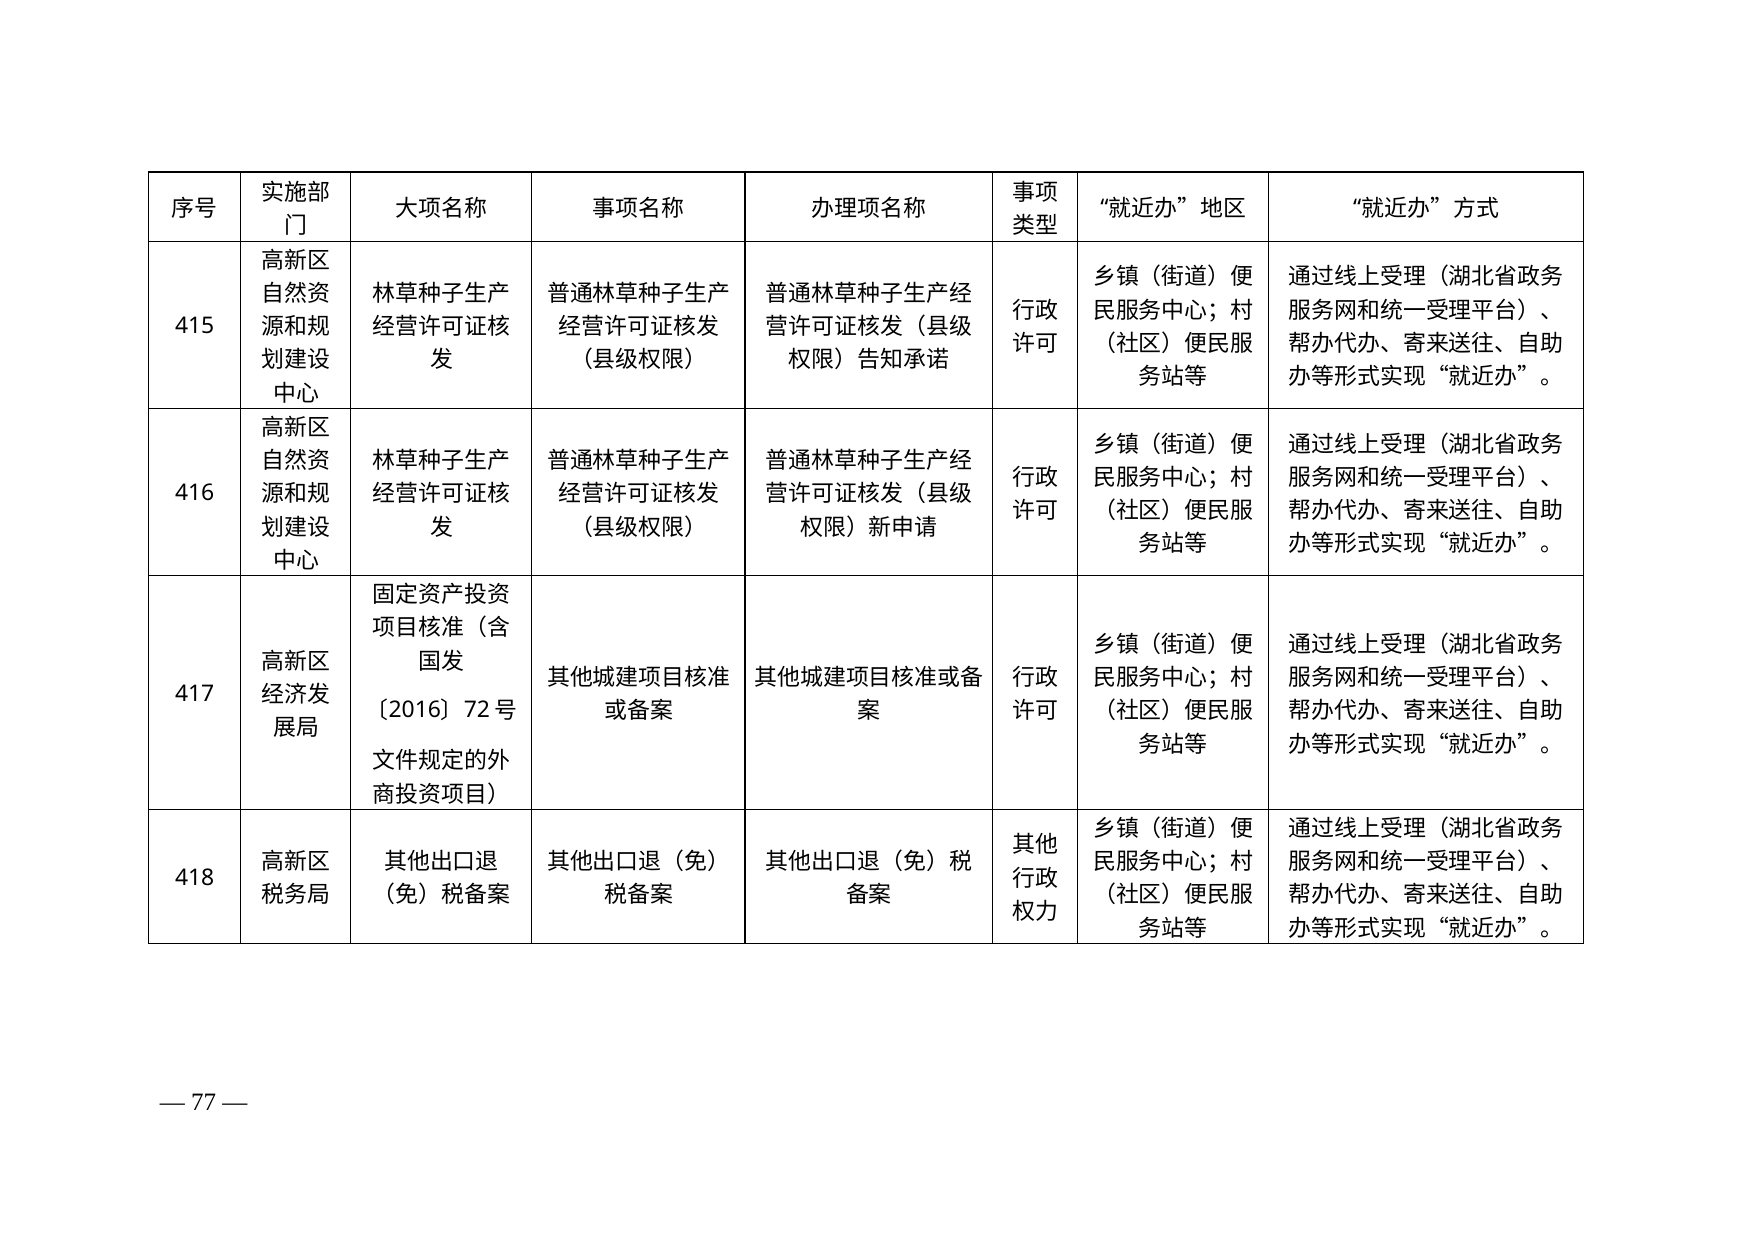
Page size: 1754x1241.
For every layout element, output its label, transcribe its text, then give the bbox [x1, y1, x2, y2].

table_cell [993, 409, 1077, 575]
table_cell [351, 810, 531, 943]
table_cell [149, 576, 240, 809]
table_header 事项名称 [532, 173, 744, 241]
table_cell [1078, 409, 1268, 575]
table_header 序号 [149, 173, 240, 241]
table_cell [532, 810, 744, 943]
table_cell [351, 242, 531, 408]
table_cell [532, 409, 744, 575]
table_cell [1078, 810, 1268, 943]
table_header 事项类型 [993, 173, 1077, 241]
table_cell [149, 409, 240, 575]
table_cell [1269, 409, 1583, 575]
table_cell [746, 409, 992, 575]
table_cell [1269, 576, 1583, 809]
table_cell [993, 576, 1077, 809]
table_header 实施部门 [241, 173, 350, 241]
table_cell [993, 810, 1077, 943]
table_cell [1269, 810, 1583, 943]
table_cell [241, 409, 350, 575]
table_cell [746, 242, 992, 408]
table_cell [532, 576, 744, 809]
table_header “就近办”方式 [1269, 173, 1583, 241]
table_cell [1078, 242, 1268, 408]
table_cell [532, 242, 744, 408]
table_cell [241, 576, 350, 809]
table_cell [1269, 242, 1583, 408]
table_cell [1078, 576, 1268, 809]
table_header “就近办”地区 [1078, 173, 1268, 241]
table_header 办理项名称 [746, 173, 992, 241]
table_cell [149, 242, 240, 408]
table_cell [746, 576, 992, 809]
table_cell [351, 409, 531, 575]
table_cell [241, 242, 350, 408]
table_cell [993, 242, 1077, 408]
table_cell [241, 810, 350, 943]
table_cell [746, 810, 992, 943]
table_header 大项名称 [351, 173, 531, 241]
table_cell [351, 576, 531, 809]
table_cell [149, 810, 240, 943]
